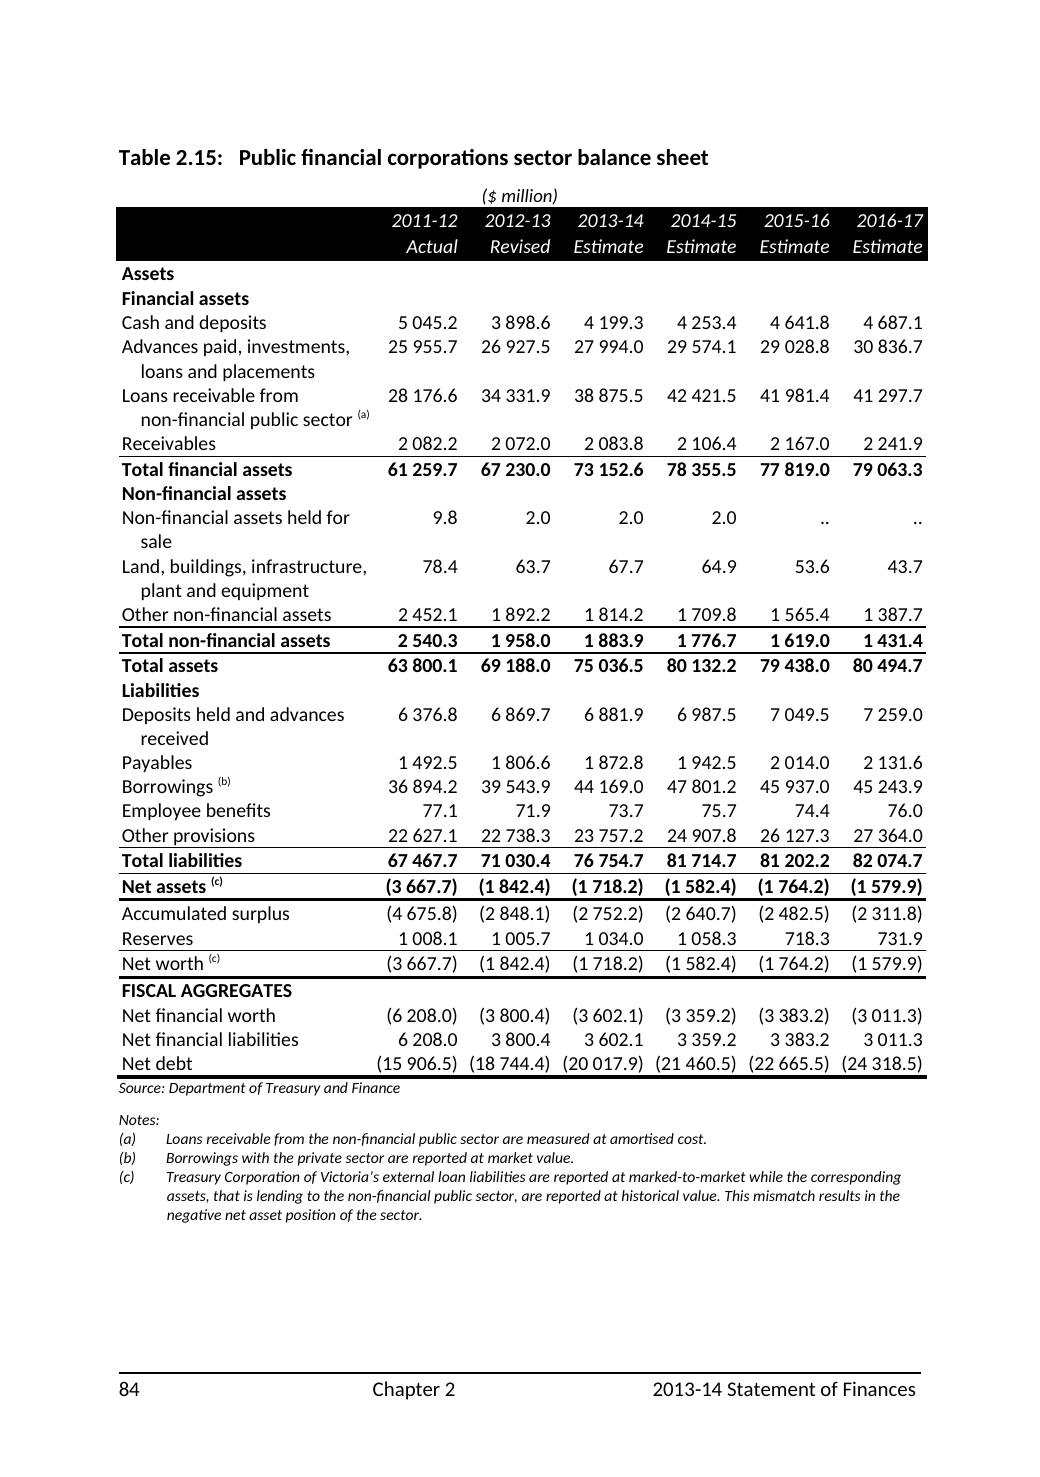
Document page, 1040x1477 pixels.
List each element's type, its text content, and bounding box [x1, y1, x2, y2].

subtitle Table 2.15: Public financial corporations sector balance sheet [118, 143, 921, 172]
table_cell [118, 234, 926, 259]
text Notes: [118, 1110, 921, 1129]
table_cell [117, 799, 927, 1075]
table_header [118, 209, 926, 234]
text (c) Treasury Corporation of Victoria’s external loan liabilities are reported at marked-to-market while the corresponding assets, that is lending to the non-financial public sector, are reported at historical value. This mismatch results in the negative net asset position of the sector. [118, 1167, 921, 1224]
text (a) Loans receivable from the non-financial public sector are measured at amortised cost. [118, 1129, 921, 1148]
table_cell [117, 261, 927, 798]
text Source: Department of Treasury and Finance [118, 1079, 921, 1097]
text ($ million) [118, 184, 921, 207]
text (b) Borrowings with the private sector are reported at market value. [118, 1148, 921, 1167]
